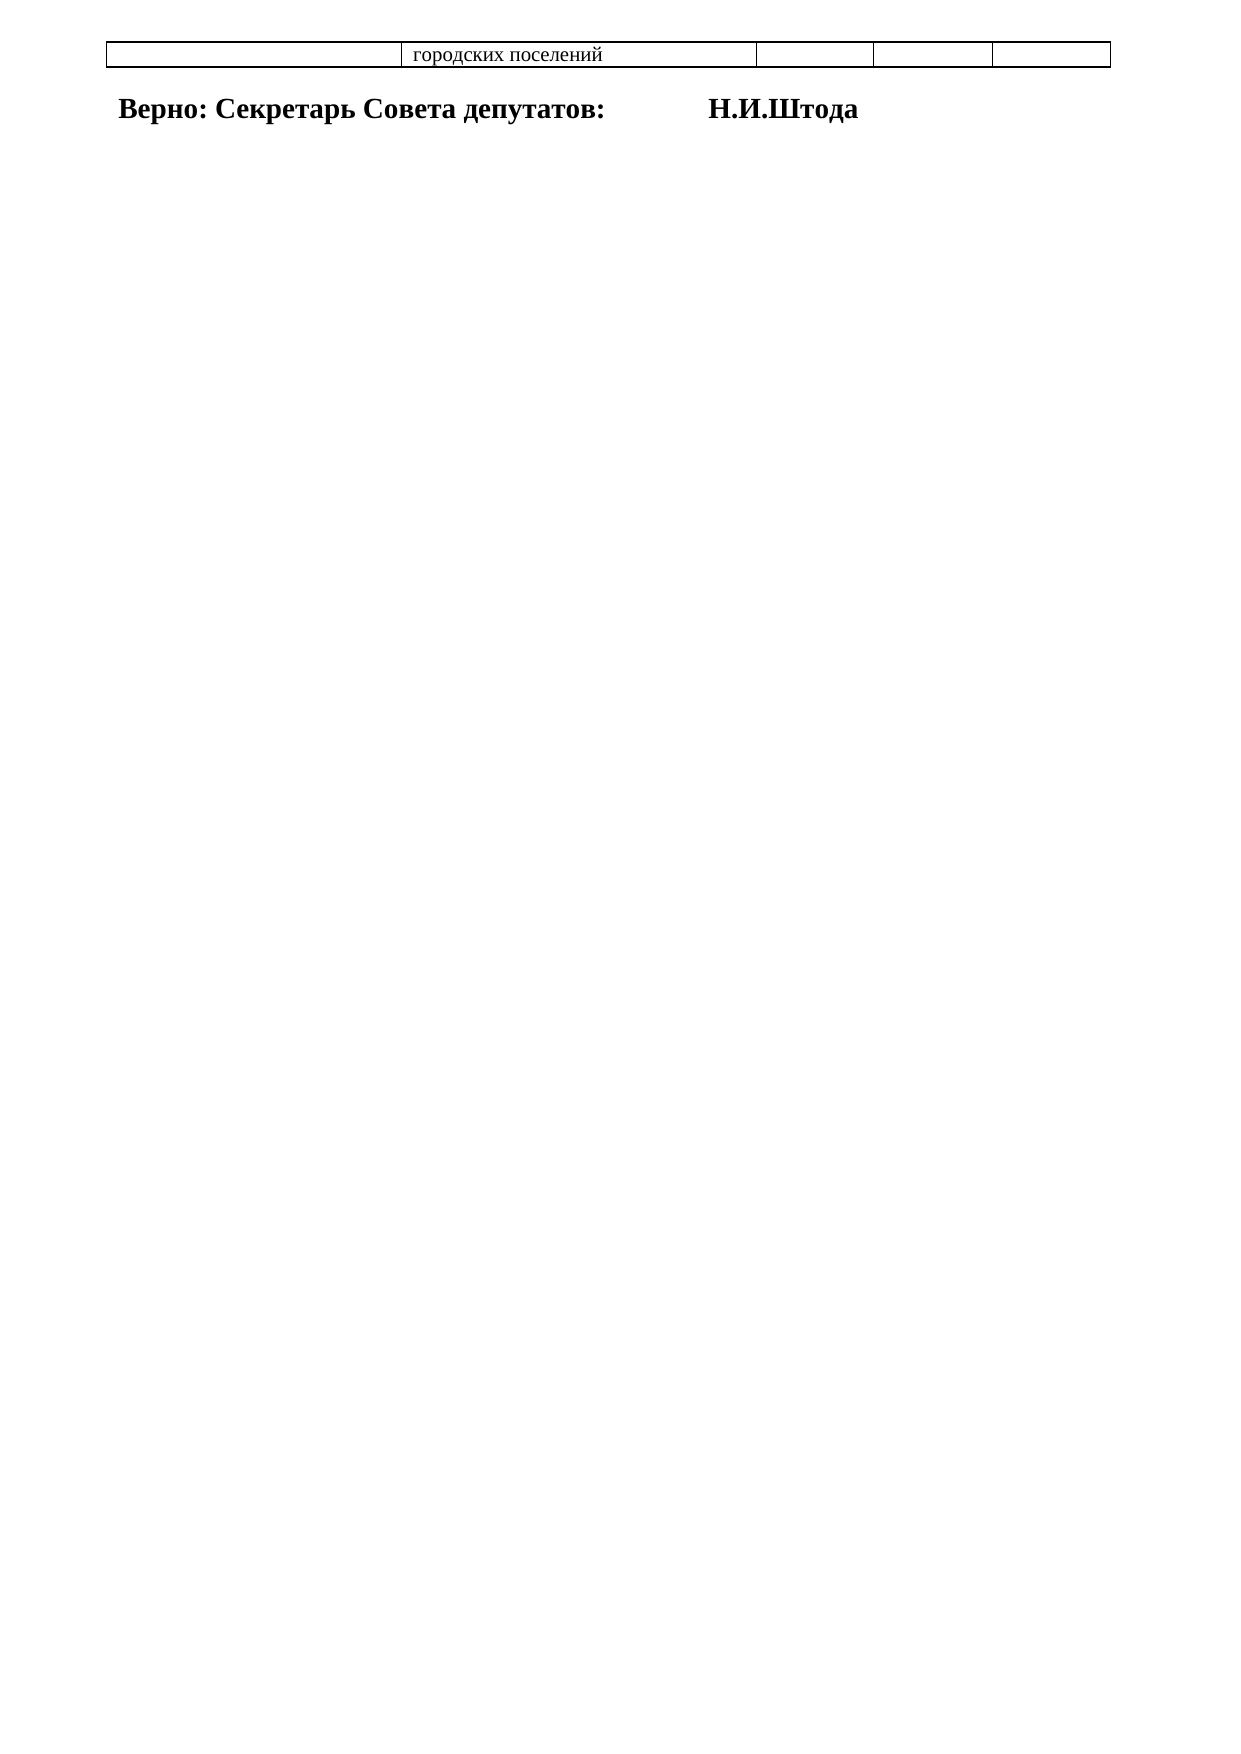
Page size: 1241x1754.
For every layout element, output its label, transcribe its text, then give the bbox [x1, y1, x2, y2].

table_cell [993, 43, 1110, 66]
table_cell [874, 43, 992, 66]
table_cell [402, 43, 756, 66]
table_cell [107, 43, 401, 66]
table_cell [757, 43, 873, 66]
text Верно: Секретарь Совета депутатов: Н.И.Штода [118, 92, 1181, 125]
